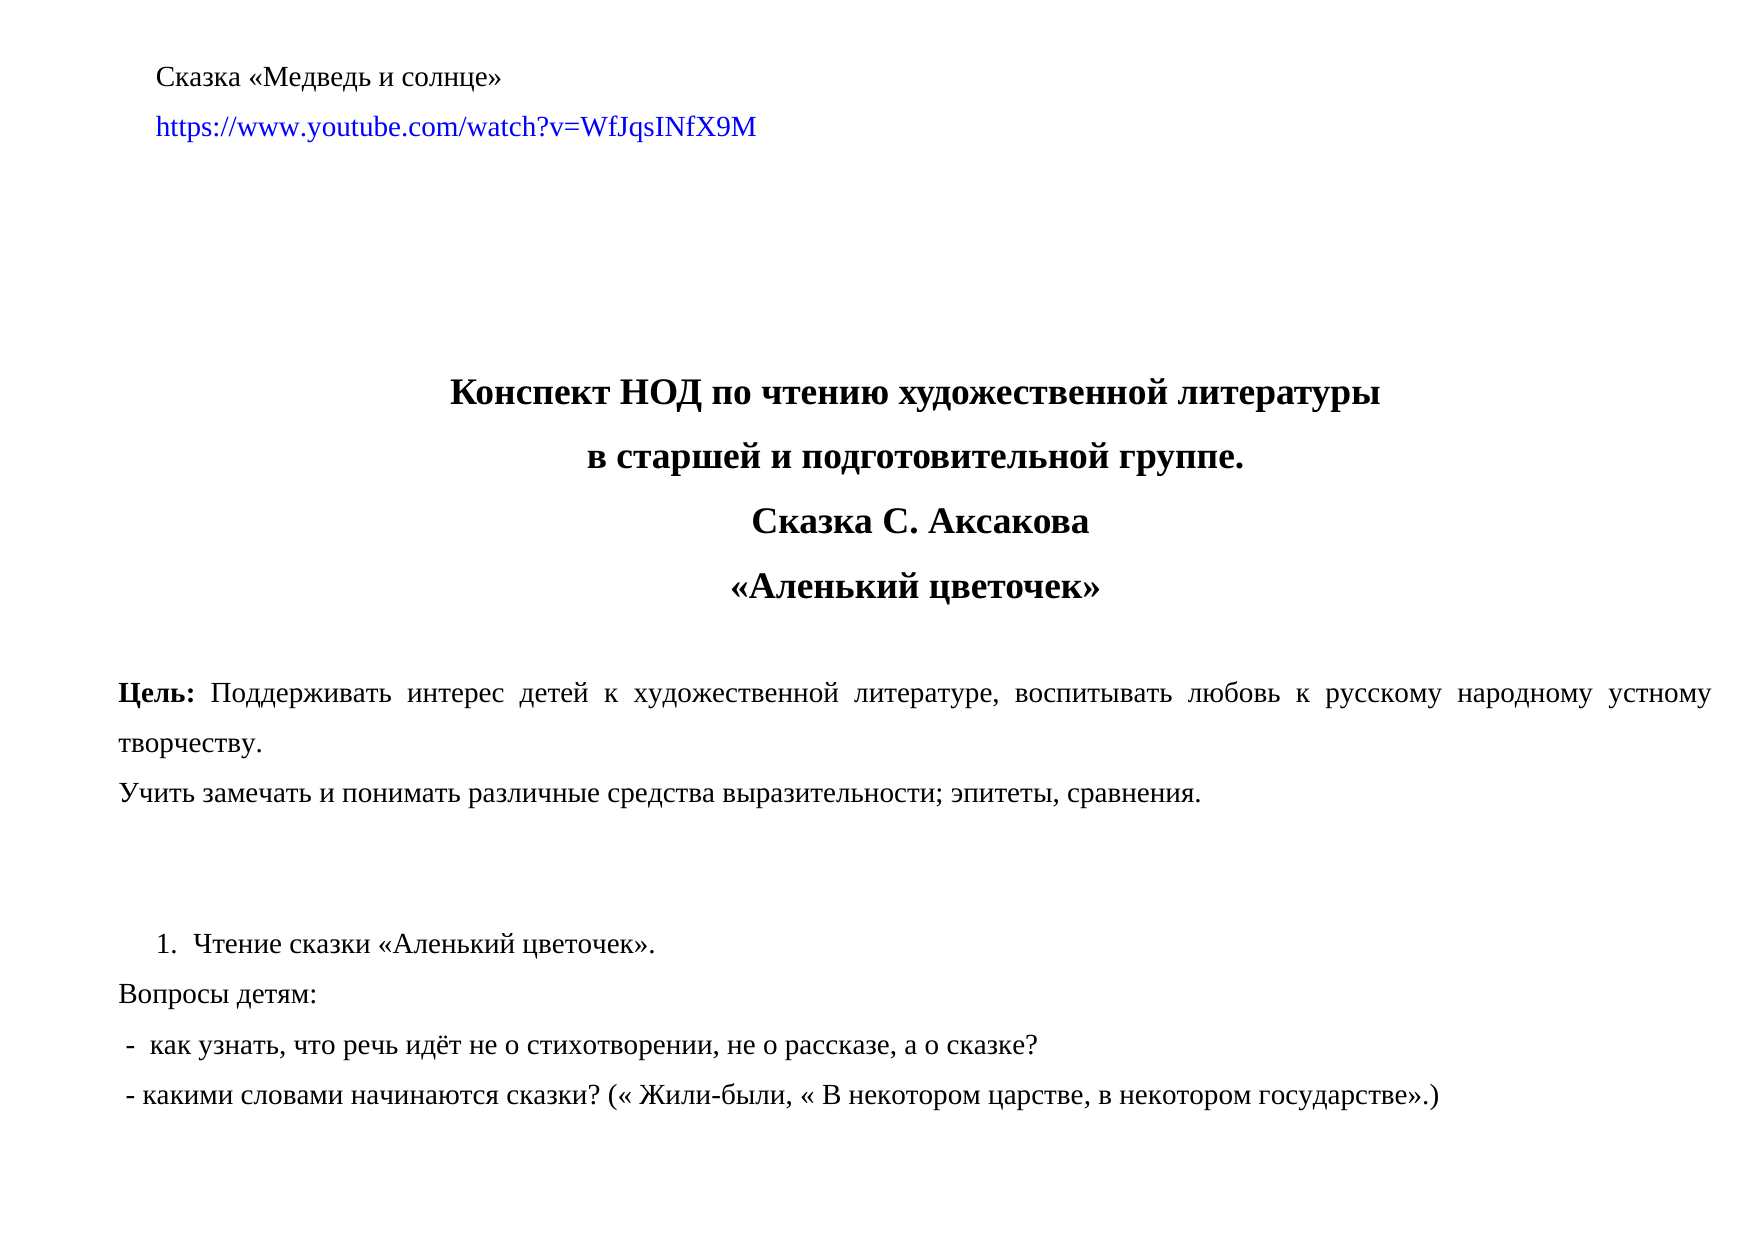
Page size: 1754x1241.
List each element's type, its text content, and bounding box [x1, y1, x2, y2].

text в старшей и подготовительной группе. [118, 434, 1713, 477]
text Вопросы детям: [118, 977, 1713, 1010]
text - как узнать, что речь идёт не о стихотворении, не о рассказе, а о сказке? [118, 1027, 1713, 1060]
text Сказка С. Аксакова [118, 498, 1713, 542]
text https://www.youtube.com/watch?v=WfJqsINfX9M [118, 109, 1713, 143]
text Сказка «Медведь и солнце» [118, 59, 1713, 93]
text - какими словами начинаются сказки? (« Жили-были, « В некотором царстве, в некотором государстве».) [118, 1077, 1713, 1111]
text «Аленький цветочек» [118, 563, 1713, 606]
text Учить замечать и понимать различные средства выразительности; эпитеты, сравнения. [118, 775, 1713, 809]
list Чтение сказки «Аленький цветочек». [156, 926, 1713, 960]
text Цель: Поддерживать интерес детей к художественной литературе, воспитывать любовь к русскому народному устному творчеству. [118, 675, 1713, 758]
text Конспект НОД по чтению художественной литературы [118, 369, 1713, 412]
